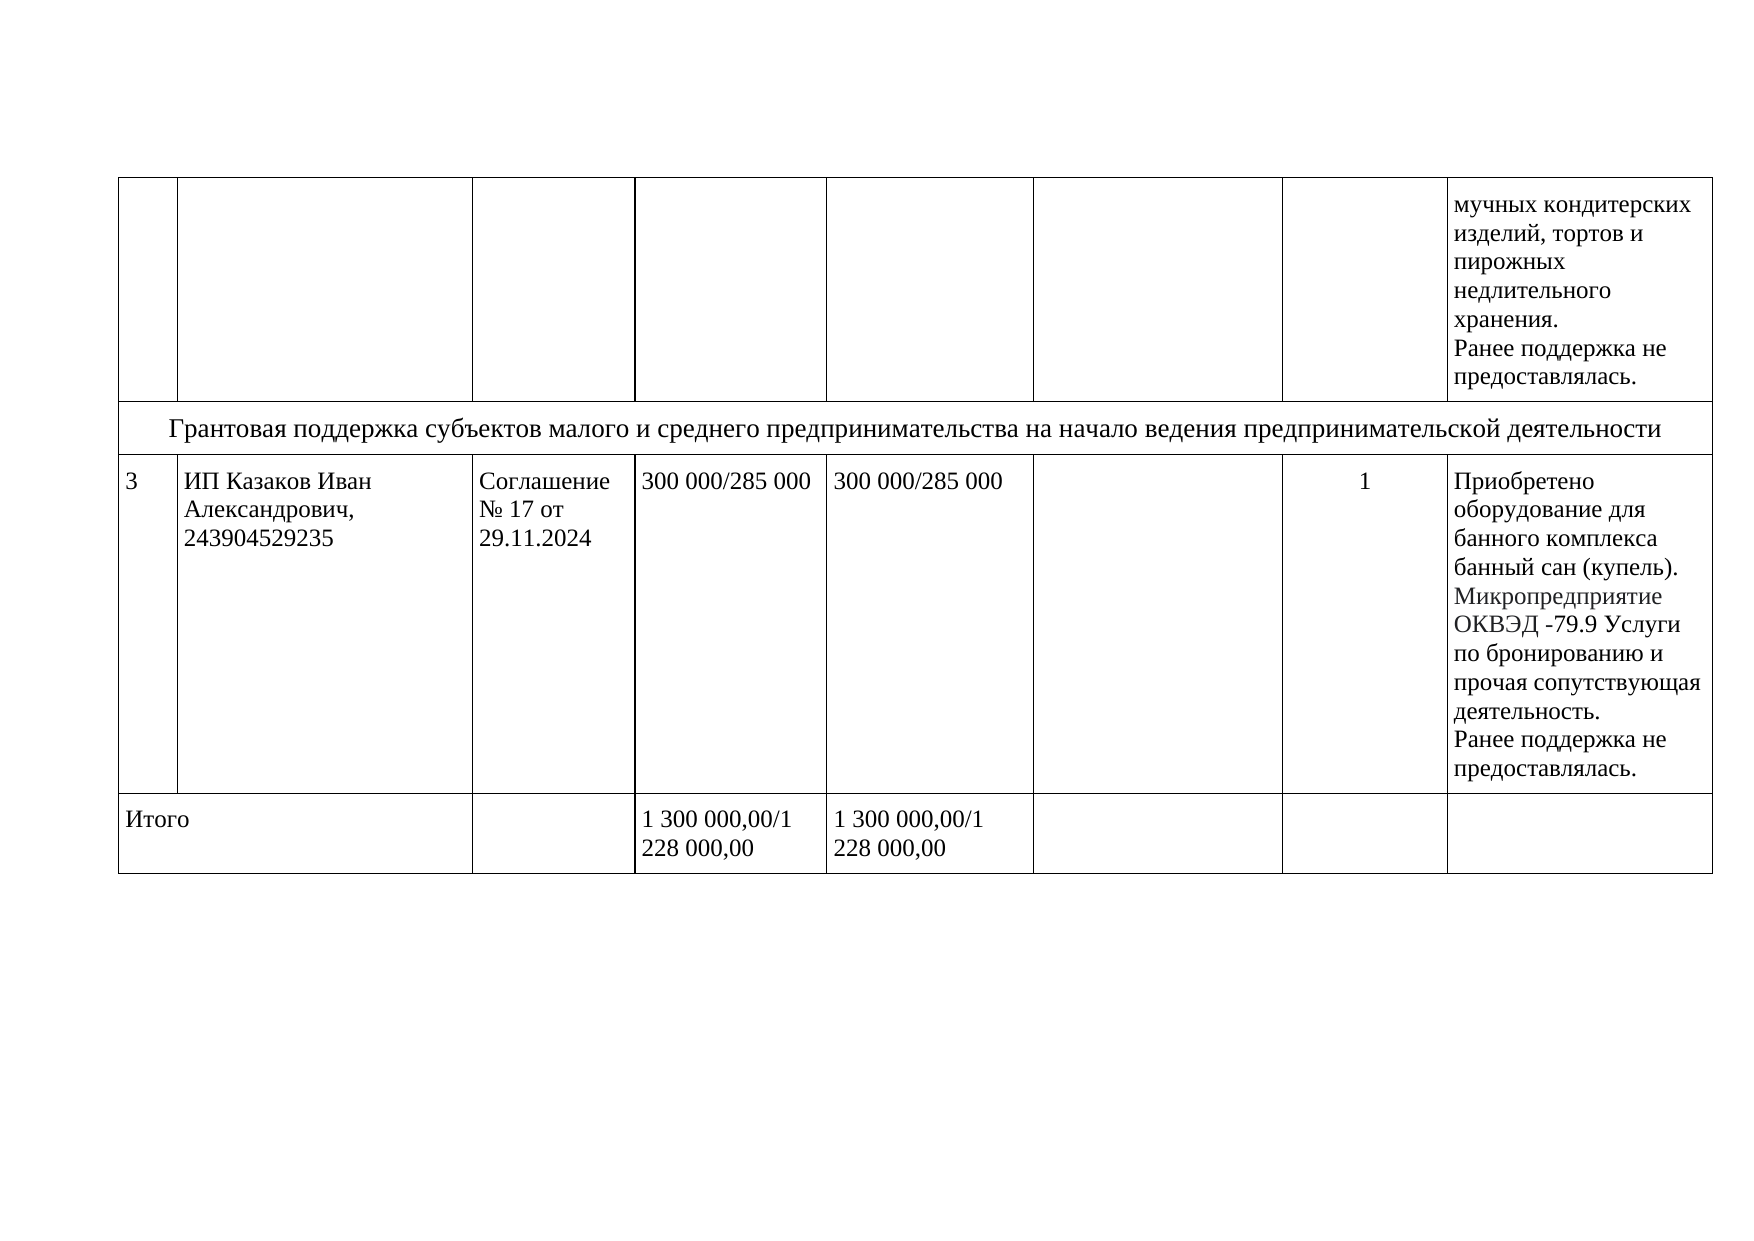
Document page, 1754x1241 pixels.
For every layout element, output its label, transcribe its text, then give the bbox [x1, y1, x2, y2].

table_cell 300 000/285 000 [827, 455, 1033, 793]
table_cell [473, 794, 634, 872]
table_cell 3 [119, 455, 177, 793]
table_cell 2 [119, 178, 177, 401]
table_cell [827, 178, 1033, 401]
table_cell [473, 178, 634, 401]
table_cell Грантовая поддержка субъектов малого и среднего предпринимательства на начало ведения предпринимательской деятельности [119, 402, 1712, 454]
table_cell [1034, 455, 1282, 793]
table_cell ИП Казаков Иван Александрович, 243904529235 [178, 455, 472, 793]
table_cell 5 [1283, 178, 1447, 401]
table_cell 1 300 000,00/1 228 000,00 [827, 794, 1033, 872]
table_cell 1 300 000,00/1 228 000,00 [636, 794, 826, 872]
table_cell [1283, 794, 1447, 872]
table_cell [1034, 794, 1282, 872]
table_cell Приобретено оборудование для банного комплекса банный сан (купель). Микропредприятие ОКВЭД -79.9 Услуги по бронированию и прочая сопутствующая деятельность. Ранее поддержка не предоставлялась. [1448, 455, 1712, 793]
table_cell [636, 178, 826, 401]
table_cell Соглашение № 17 от 29.11.2024 [473, 455, 634, 793]
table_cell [1448, 178, 1712, 401]
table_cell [178, 178, 472, 401]
table_cell [1448, 794, 1712, 872]
table_cell Итого [119, 794, 472, 872]
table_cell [1034, 178, 1282, 401]
table_cell 1 [1283, 455, 1447, 793]
table_cell 300 000/285 000 [636, 455, 826, 793]
